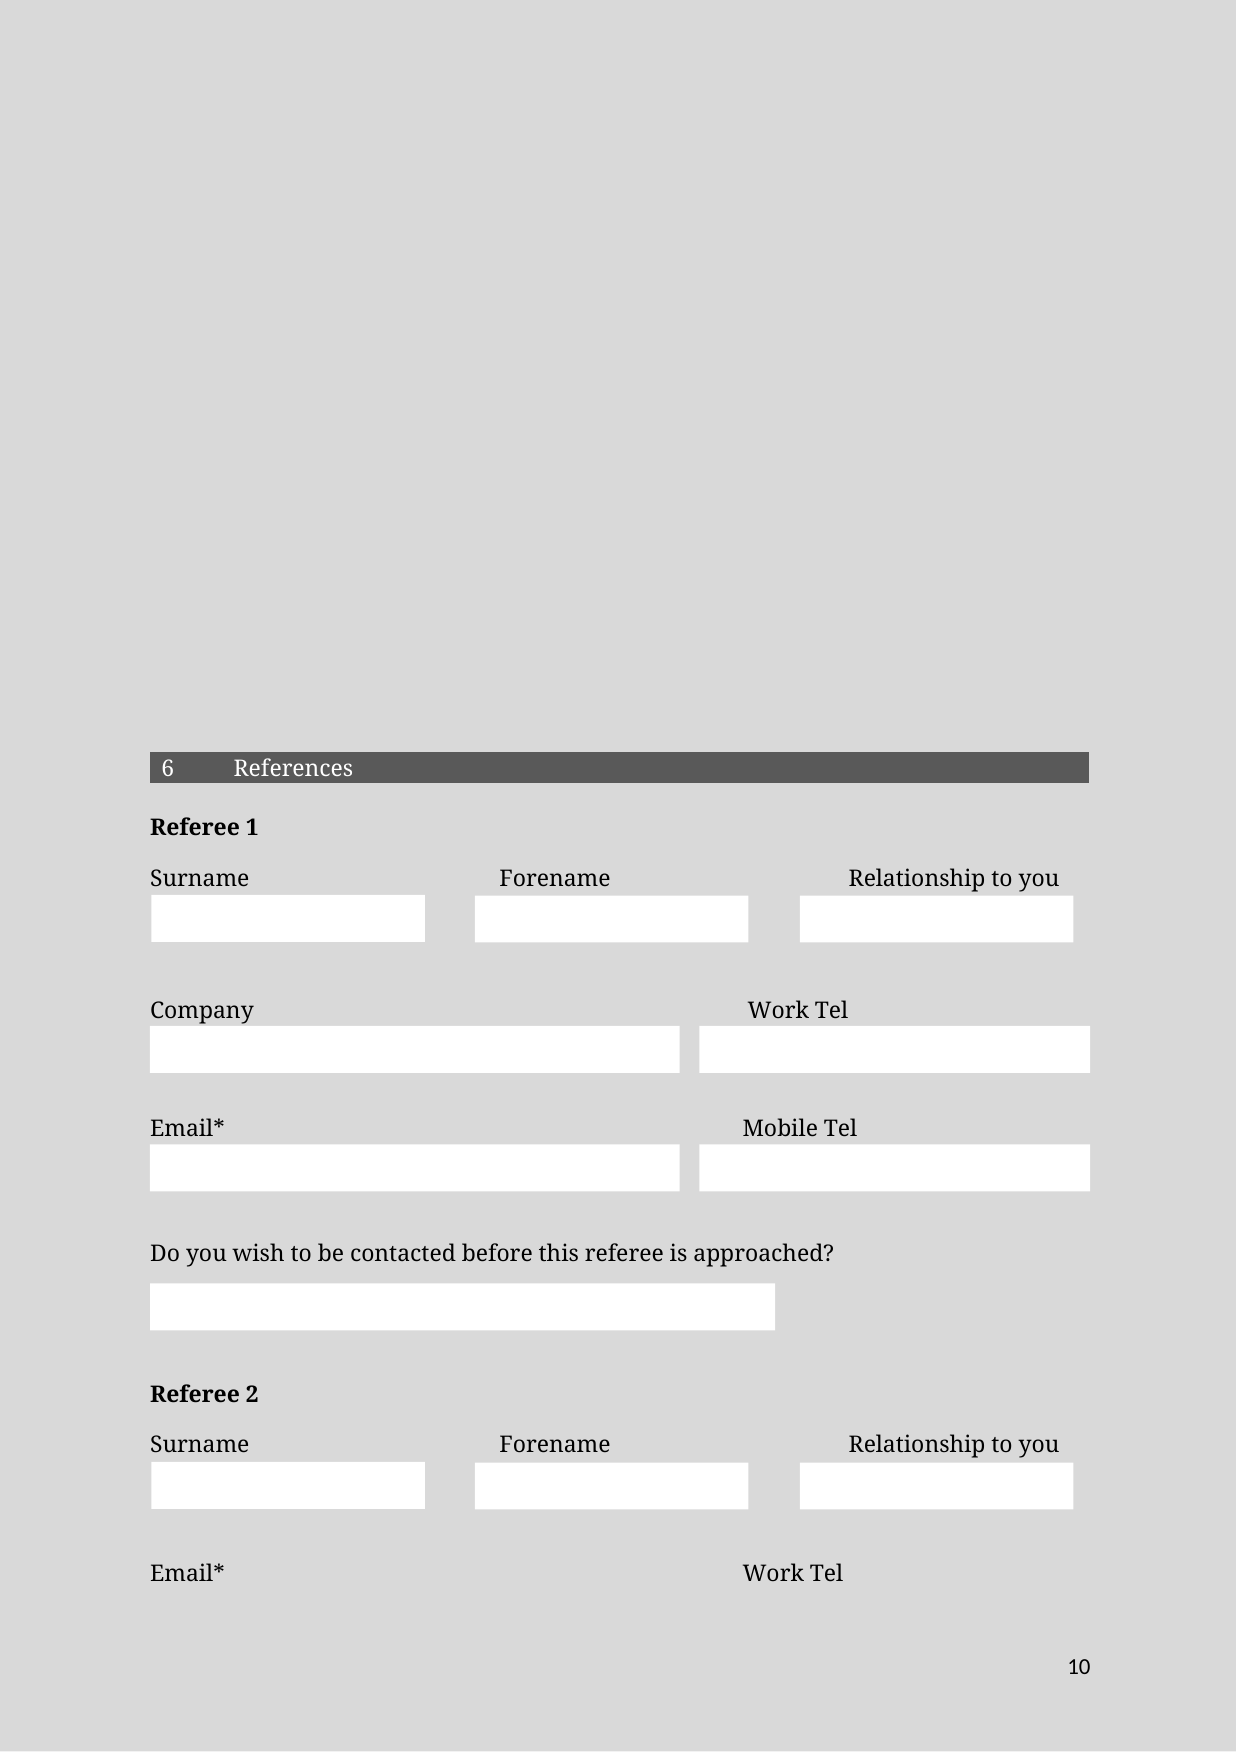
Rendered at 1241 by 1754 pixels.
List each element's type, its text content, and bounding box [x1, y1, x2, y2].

text Referee 2 [150, 1378, 1090, 1409]
text Surname Forename Relationship to you [150, 861, 1090, 893]
text Email* Mobile Tel [150, 1112, 1090, 1143]
text Email* Work Tel [150, 1557, 1090, 1588]
text Company Work Tel [150, 993, 1090, 1025]
table_header 6 References [150, 752, 1089, 783]
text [150, 1237, 1090, 1268]
text Referee 1 [150, 811, 1090, 842]
text Surname Forename Relationship to you [150, 1428, 1090, 1460]
